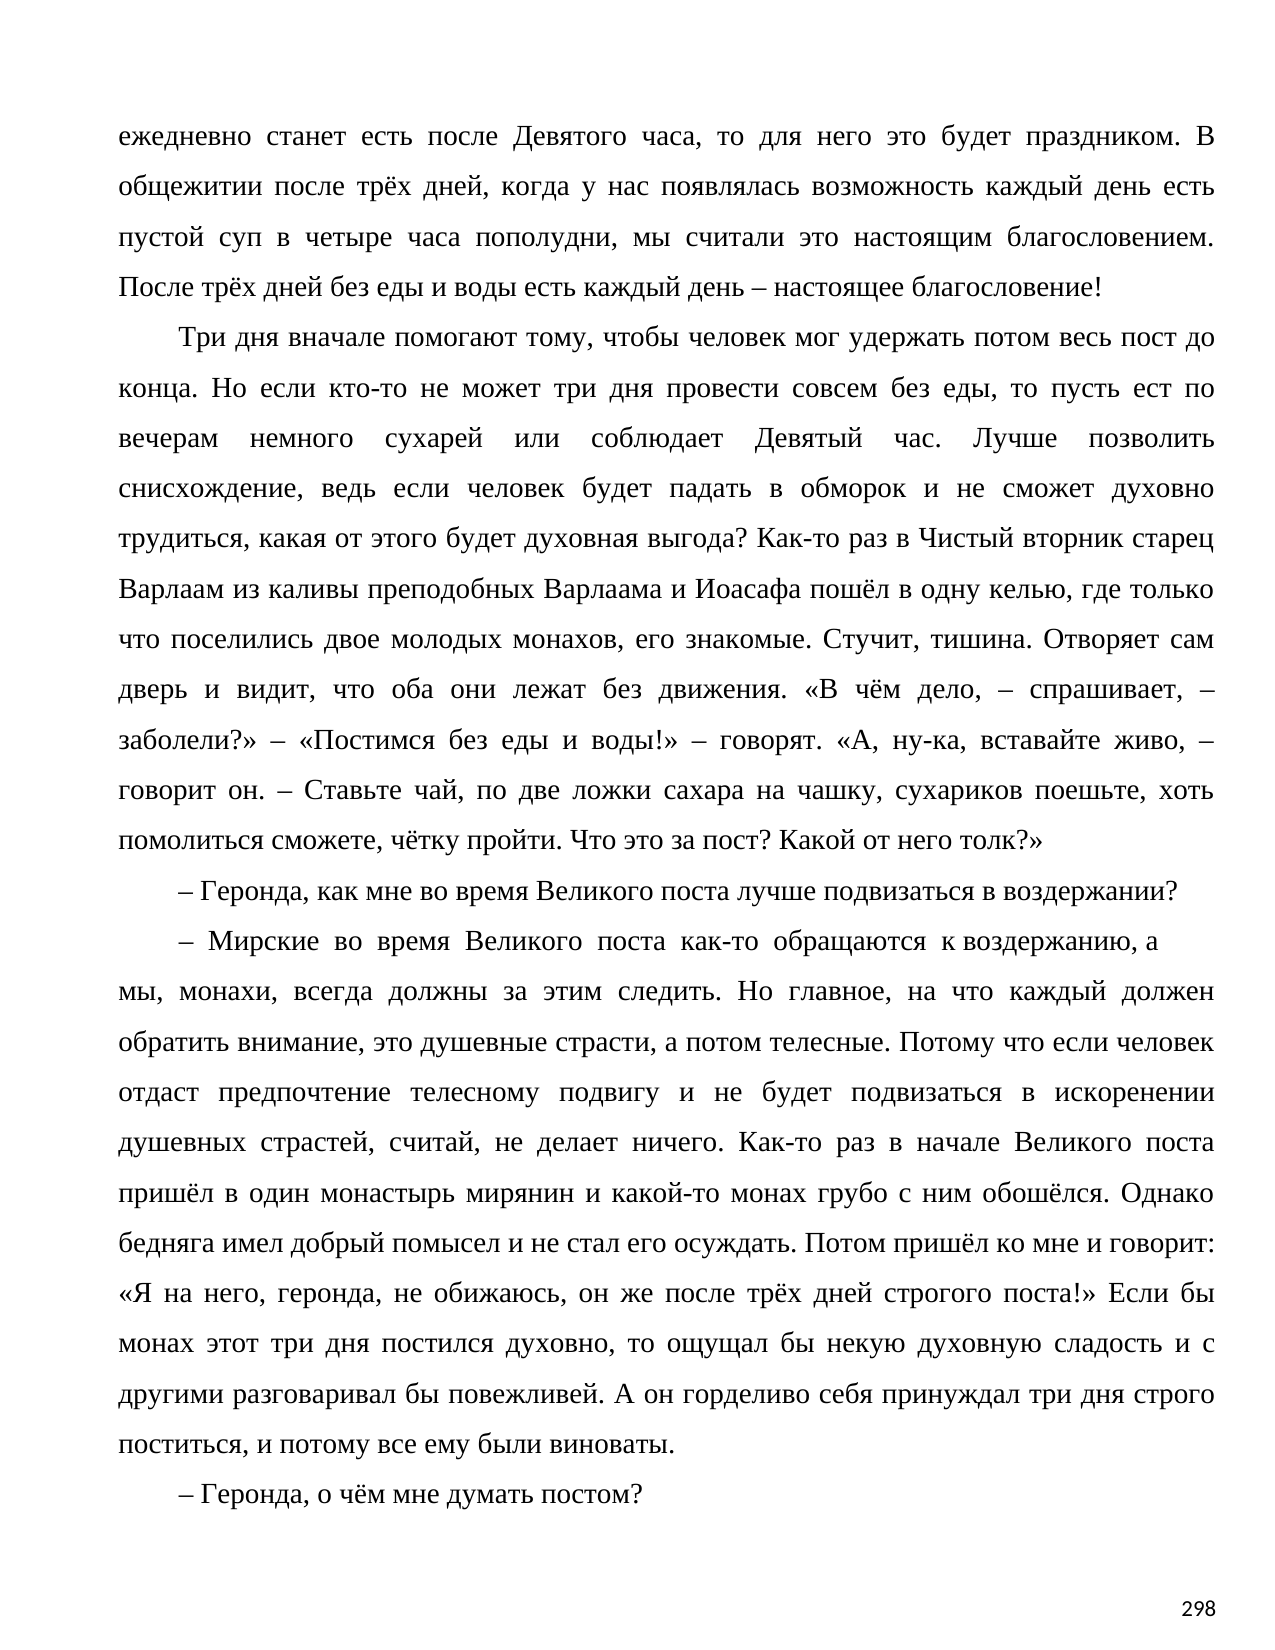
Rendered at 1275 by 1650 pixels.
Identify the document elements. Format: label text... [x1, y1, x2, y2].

text ежедневно станет есть после Девятого часа, то для него это будет праздником. В общежитии после трёх дней, когда у нас появлялась возможность каждый день есть пустой суп в четыре часа пополудни, мы считали это настоящим благословением. После трёх дней без еды и воды есть каждый день – настоящее благословение! [118, 118, 1216, 303]
text Три дня вначале помогают тому, чтобы человек мог удержать потом весь пост до конца. Но если кто-то не может три дня провести совсем без еды, то пусть ест по вечерам немного сухарей или соблюдает Девятый час. Лучше позволить снисхождение, ведь если человек будет падать в обморок и не сможет духовно трудиться, какая от этого будет духовная выгода? Как-то раз в Чистый вторник старец Варлаам из каливы преподобных Варлаама и Иоасафа пошёл в одну келью, где только что поселились двое молодых монахов, его знакомые. Стучит, тишина. Отворяет сам дверь и видит, что оба они лежат без движения. «В чём дело, – спрашивает, – заболели?» – «Постимся без еды и воды!» – говорят. «А, ну-ка, вставайте живо, – говорит он. – Ставьте чай, по две ложки сахара на чашку, сухариков поешьте, хоть помолиться сможете, чётку пройти. Что это за пост? Какой от него толк?» [118, 319, 1216, 856]
text мы, монахи, всегда должны за этим следить. Но главное, на что каждый должен обратить внимание, это душевные страсти, а потом телесные. Потому что если человек отдаст предпочтение телесному подвигу и не будет подвизаться в искоренении душевных страстей, считай, не делает ничего. Как-то раз в начале Великого поста пришёл в один монастырь мирянин и какой-то монах грубо с ним обошёлся. Однако бедняга имел добрый помысел и не стал его осуждать. Потом пришёл ко мне и говорит: «Я на него, геронда, не обижаюсь, он же после трёх дней строгого поста!» Если бы монах этот три дня постился духовно, то ощущал бы некую духовную сладость и с другими разговаривал бы повежливей. А он горделиво себя принуждал три дня строго поститься, и потому все ему были виноваты. [118, 973, 1216, 1460]
text – Геронда, как мне во время Великого поста лучше подвизаться в воздержании? [118, 873, 1216, 906]
text – Мирские во время Великого поста как-то обращаются к воздержанию, а [178, 923, 1216, 957]
text – Геронда, о чём мне думать постом? [178, 1477, 1216, 1510]
